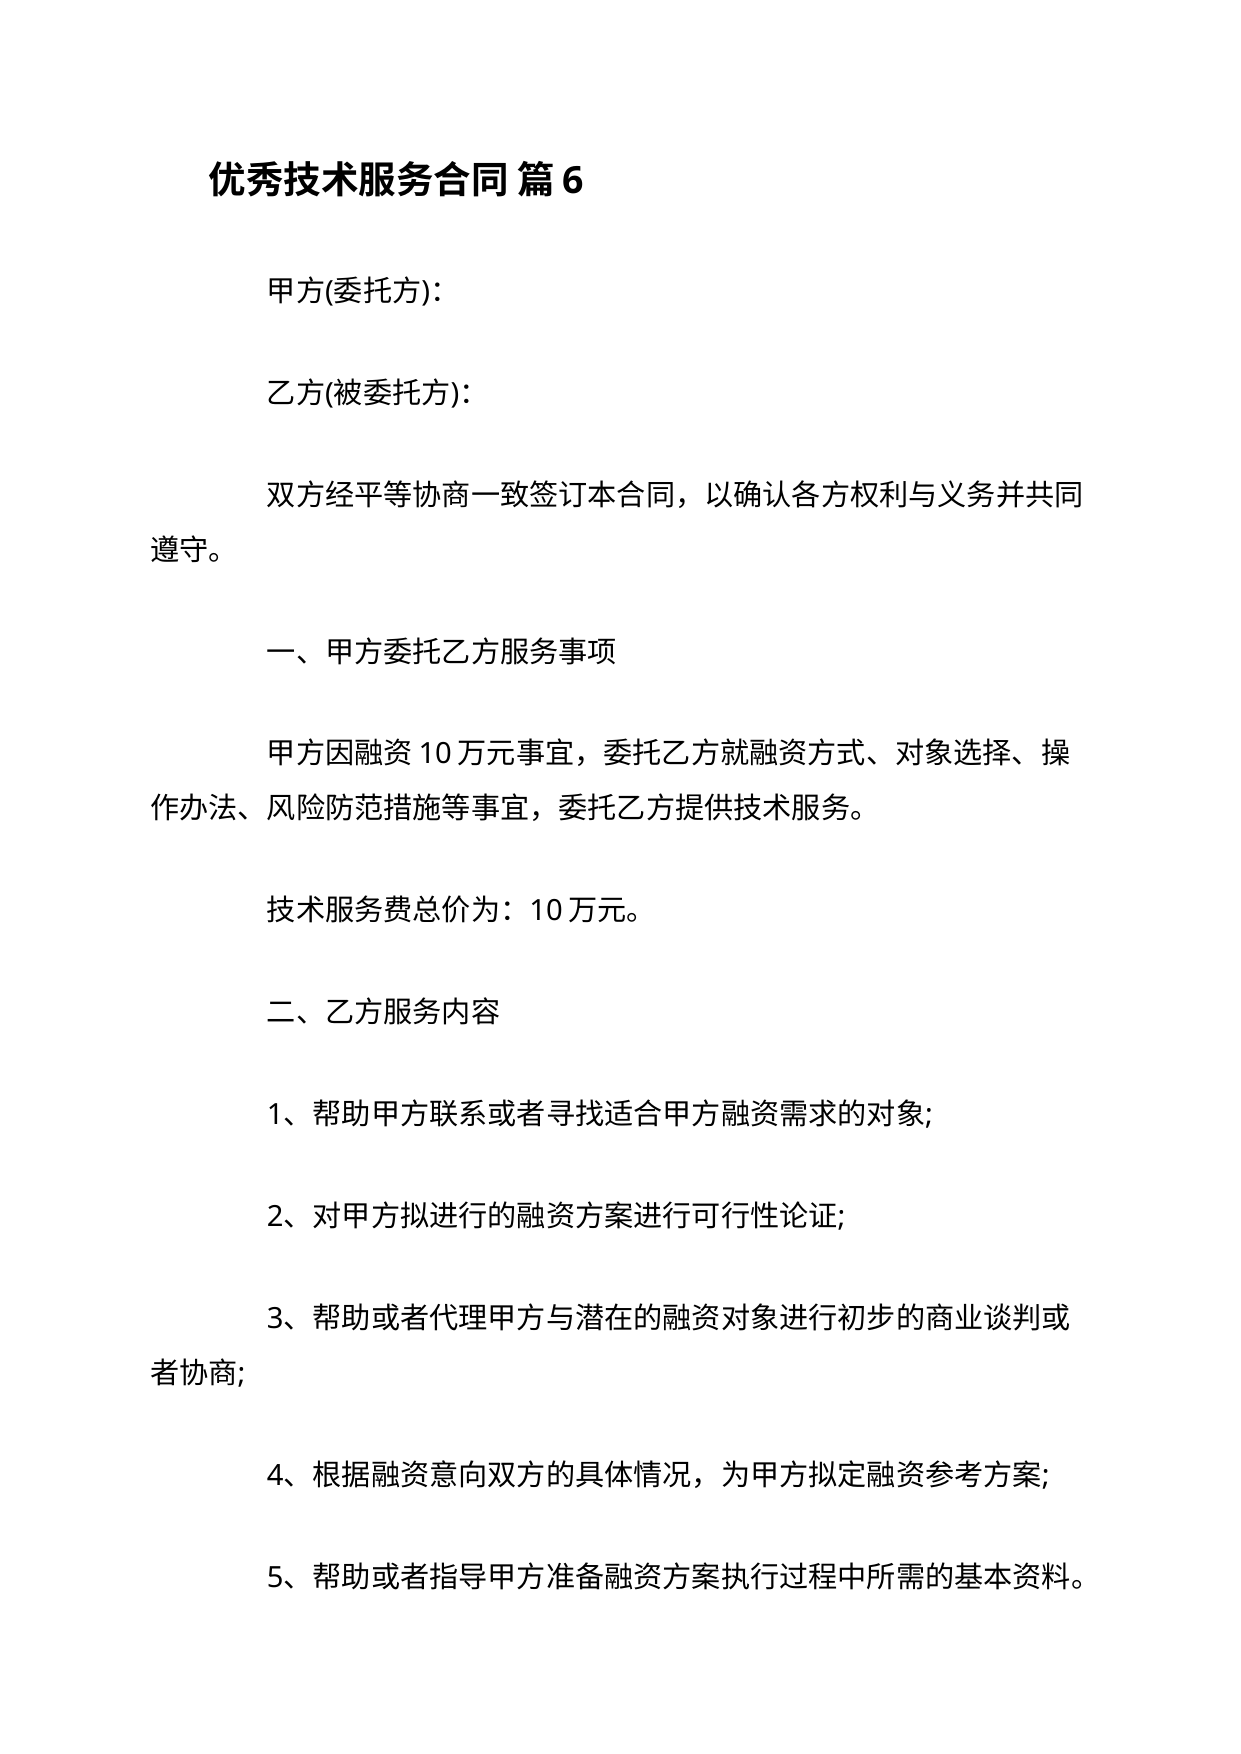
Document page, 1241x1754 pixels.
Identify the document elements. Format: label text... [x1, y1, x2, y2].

text 2、对甲方拟进行的融资方案进行可行性论证; [150, 1192, 1090, 1235]
text 优秀技术服务合同 篇6 [150, 150, 1090, 204]
text 1、帮助甲方联系或者寻找适合甲方融资需求的对象; [150, 1091, 1090, 1133]
text 二、乙方服务内容 [150, 989, 1090, 1031]
text 技术服务费总价为：10万元。 [150, 887, 1090, 929]
text 一、甲方委托乙方服务事项 [150, 628, 1090, 671]
text 乙方(被委托方)： [150, 369, 1090, 412]
text 甲方因融资10万元事宜，委托乙方就融资方式、对象选择、操作办法、风险防范措施等事宜，委托乙方提供技术服务。 [150, 730, 1090, 827]
text 双方经平等协商一致签订本合同，以确认各方权利与义务并共同遵守。 [150, 472, 1090, 569]
text 甲方(委托方)： [150, 268, 1090, 310]
text 3、帮助或者代理甲方与潜在的融资对象进行初步的商业谈判或者协商; [150, 1294, 1090, 1392]
text 5、帮助或者指导甲方准备融资方案执行过程中所需的基本资料。 [150, 1553, 1090, 1596]
text 4、根据融资意向双方的具体情况，为甲方拟定融资参考方案; [150, 1451, 1090, 1494]
